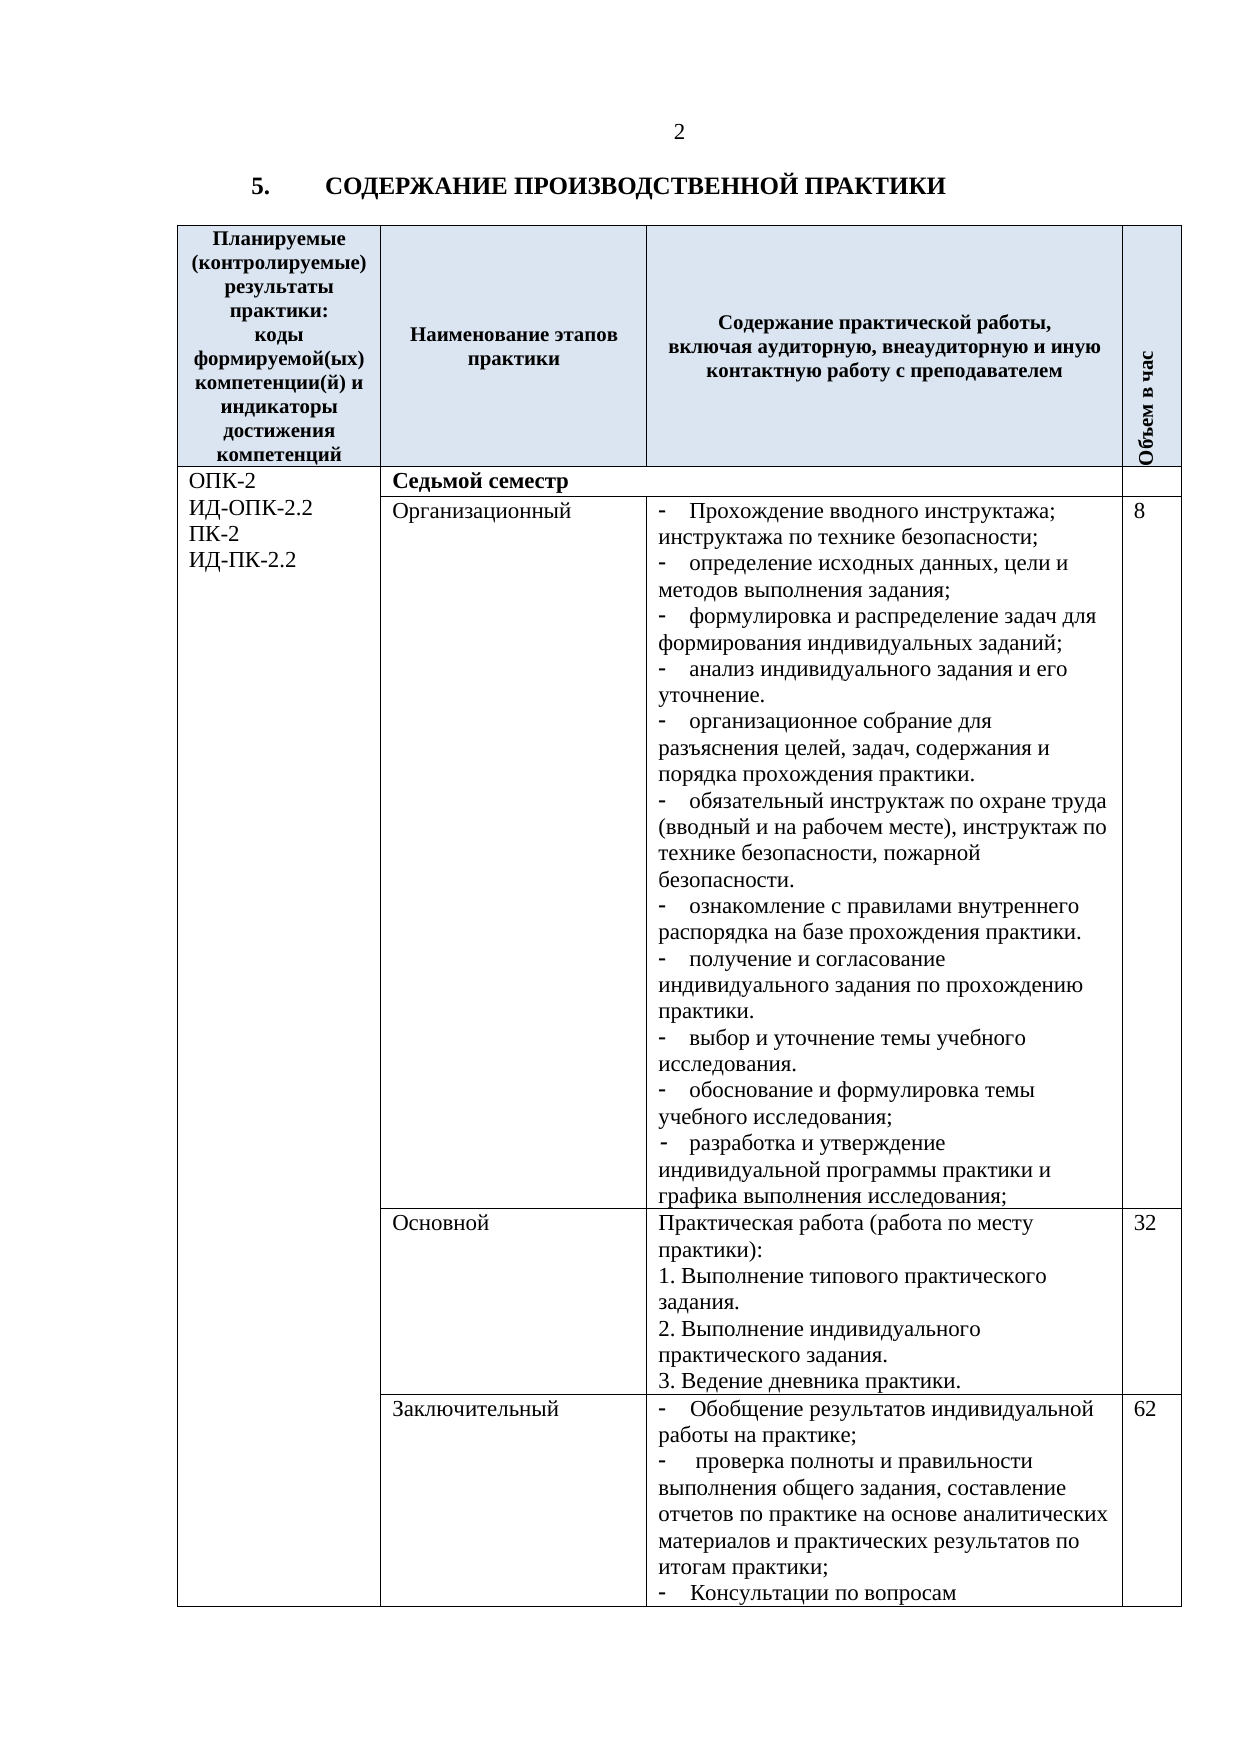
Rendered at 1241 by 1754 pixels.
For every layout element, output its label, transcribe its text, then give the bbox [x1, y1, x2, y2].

table_cell Организационный [381, 497, 646, 1208]
table_cell Заключительный [381, 1395, 646, 1606]
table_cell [647, 1395, 1122, 1606]
table_cell Прохождение вводного инструктажа; инструктажа по технике безопасности; определение исходных данных, цели и методов выполнения задания; формулировка и распределение задач для формирования индивидуальных заданий; анализ индивидуального задания и его уточнение. организационное собрание для разъяснения целей, задач, содержания и порядка прохождения практики. обязательный инструктаж по охране труда (вводный и на рабочем месте), инструктаж по технике безопасности, пожарной безопасности. ознакомление с правилами внутреннего распорядка на базе прохождения практики. получение и согласование индивидуального задания по прохождению практики. выбор и уточнение темы учебного исследования. обоснование и формулировка темы учебного исследования; разработка и утверждение индивидуальной программы практики и графика выполнения исследования; [647, 497, 1122, 1208]
table_cell ОПК-2 ИД-ОПК-2.2 ПК-2 ИД-ПК-2.2 [178, 467, 380, 1606]
table_header Объем в час [1123, 226, 1181, 466]
table_cell 62 [1123, 1395, 1181, 1606]
table_cell 8 [1123, 497, 1181, 1208]
table_header Наименование этапов практики [381, 226, 646, 466]
table_header Планируемые (контролируемые) результаты практики: коды формируемой(ых) компетенции(й) и индикаторы достижения компетенций [178, 226, 380, 466]
table_cell Основной [381, 1209, 646, 1394]
table_cell Практическая работа (работа по месту практики): 1. Выполнение типового практического задания. 2. Выполнение индивидуального практического задания. 3. Ведение дневника практики. [647, 1209, 1122, 1394]
subtitle СОДЕРЖАНИЕ ПРОИЗВОДСТВЕННОЙ ПРАКТИКИ [251, 171, 1181, 199]
table_cell [1123, 467, 1181, 496]
table_cell 32 [1123, 1209, 1181, 1394]
table_header Содержание практической работы, включая аудиторную, внеаудиторную и иную контактную работу c преподавателем [647, 226, 1122, 466]
table_cell Седьмой семестр [381, 467, 1122, 496]
